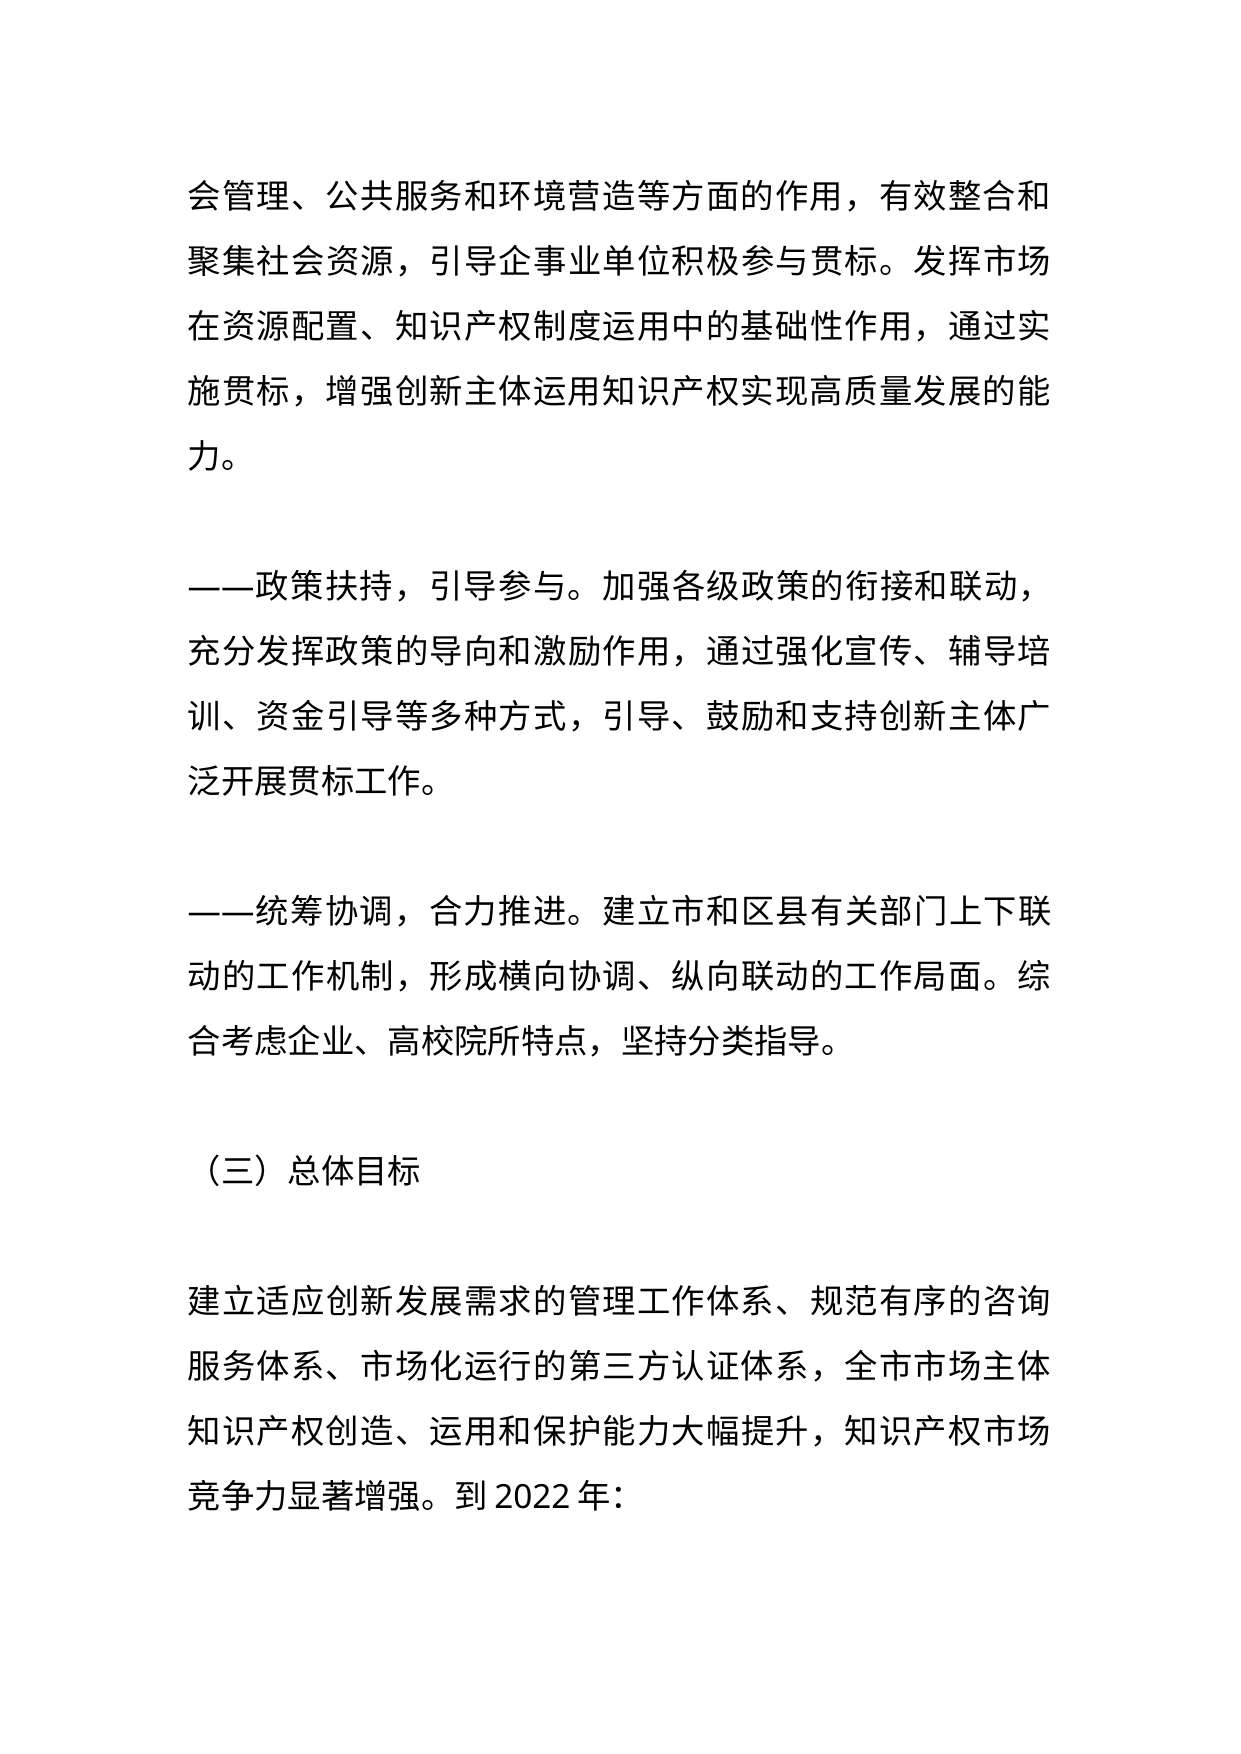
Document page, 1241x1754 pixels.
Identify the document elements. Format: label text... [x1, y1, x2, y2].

text （三）总体目标 [187, 1137, 1053, 1202]
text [187, 162, 1053, 487]
text ——统筹协调，合力推进。建立市和区县有关部门上下联动的工作机制，形成横向协调、纵向联动的工作局面。综合考虑企业、高校院所特点，坚持分类指导。 [187, 877, 1053, 1072]
text ——政策扶持，引导参与。加强各级政策的衔接和联动，充分发挥政策的导向和激励作用，通过强化宣传、辅导培训、资金引导等多种方式，引导、鼓励和支持创新主体广泛开展贯标工作。 [187, 552, 1053, 812]
text 建立适应创新发展需求的管理工作体系、规范有序的咨询服务体系、市场化运行的第三方认证体系，全市市场主体知识产权创造、运用和保护能力大幅提升，知识产权市场竞争力显著增强。到2022年： [187, 1267, 1053, 1527]
